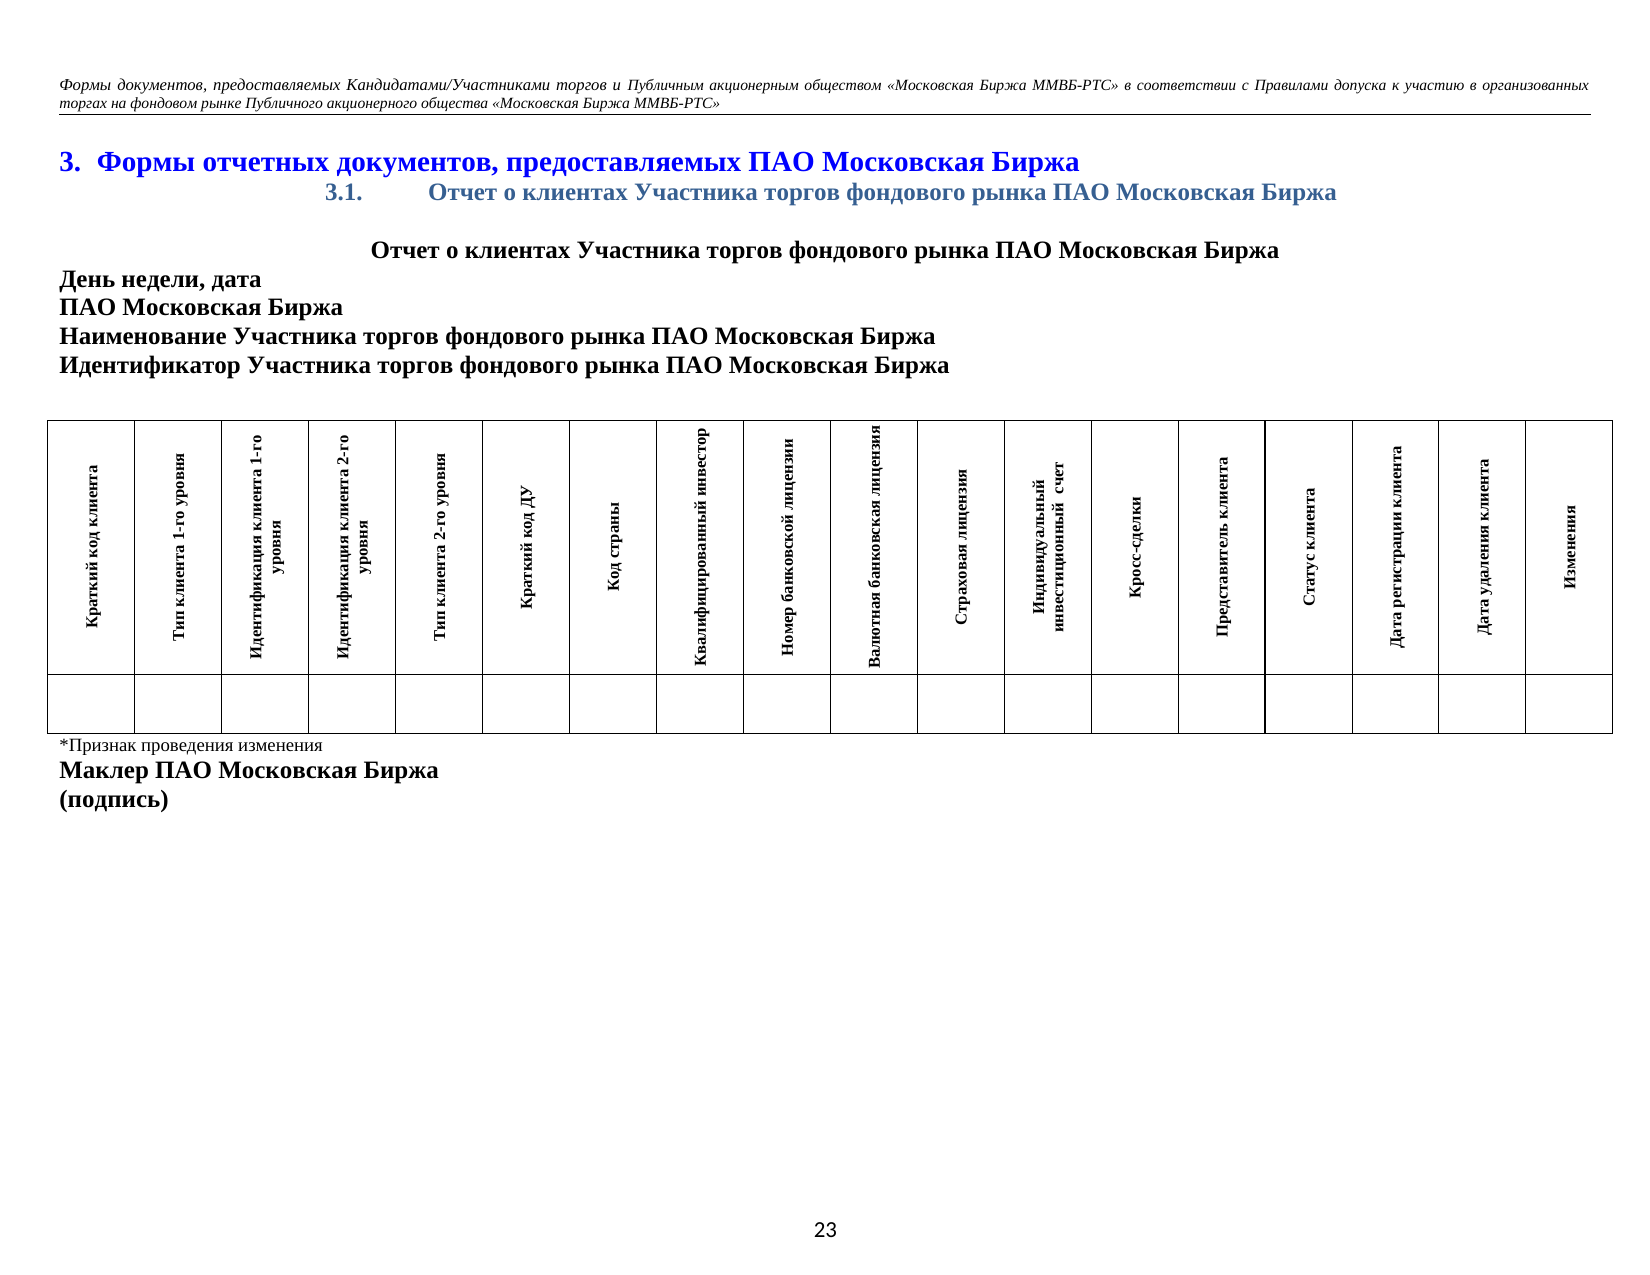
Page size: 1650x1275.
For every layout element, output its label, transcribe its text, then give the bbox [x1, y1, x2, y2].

table_header Идентификация клиента 1-го уровня [222, 421, 308, 674]
table_cell [570, 675, 656, 733]
table_header Номер банковской лицензии [744, 421, 830, 674]
table_cell [1353, 675, 1438, 733]
text (подпись) [59, 784, 1591, 813]
text Идентификатор Участника торгов фондового рынка ПАО Московская Биржа [59, 350, 1591, 379]
table_header Изменения [1526, 421, 1612, 674]
table_header Тип клиента 2-го уровня [396, 421, 482, 674]
table_cell [1179, 675, 1264, 733]
text ПАО Московская Биржа [59, 292, 1591, 321]
subtitle Формы отчетных документов, предоставляемых ПАО Московская Биржа [59, 144, 1591, 177]
table_header Кросс-сделки [1092, 421, 1178, 674]
table_header Представитель клиента [1179, 421, 1264, 674]
text Маклер ПАО Московская Биржа [59, 756, 1591, 784]
table_header Валютная банковская лицензия [831, 421, 917, 674]
table_header Дата регистрации клиента [1353, 421, 1438, 674]
table_cell [135, 675, 221, 733]
table_header Тип клиента 1-го уровня [135, 421, 221, 674]
table_cell [657, 675, 743, 733]
table_cell [744, 675, 830, 733]
table_cell [483, 675, 569, 733]
text Наименование Участника торгов фондового рынка ПАО Московская Биржа [59, 321, 1591, 350]
table_header Индивидуальный инвестиционный счет [1005, 421, 1091, 674]
text *Признак проведения изменения [59, 734, 1591, 756]
table_header Квалифицированный инвестор [657, 421, 743, 674]
table_cell [48, 675, 134, 733]
text День недели, дата [59, 264, 1591, 292]
table_cell [1266, 675, 1352, 733]
table_header Статус клиента [1266, 421, 1352, 674]
table_cell [1092, 675, 1178, 733]
table_cell [918, 675, 1004, 733]
text Отчет о клиентах Участника торгов фондового рынка ПАО Московская Биржа [59, 235, 1591, 264]
table_cell [1005, 675, 1091, 733]
table_cell [396, 675, 482, 733]
table_cell [222, 675, 308, 733]
table_header Дата удаления клиента [1439, 421, 1525, 674]
table_cell [309, 675, 395, 733]
table_cell [1439, 675, 1525, 733]
table_header Краткий код клиента [48, 421, 134, 674]
table_cell [831, 675, 917, 733]
table_header Код страны [570, 421, 656, 674]
table_header Идентификация клиента 2-го уровня [309, 421, 395, 674]
subtitle Отчет о клиентах Участника торгов фондового рынка ПАО Московская Биржа [325, 177, 1591, 206]
table_header Краткий код ДУ [483, 421, 569, 674]
table_cell [1526, 675, 1612, 733]
table_header Страховая лицензия [918, 421, 1004, 674]
